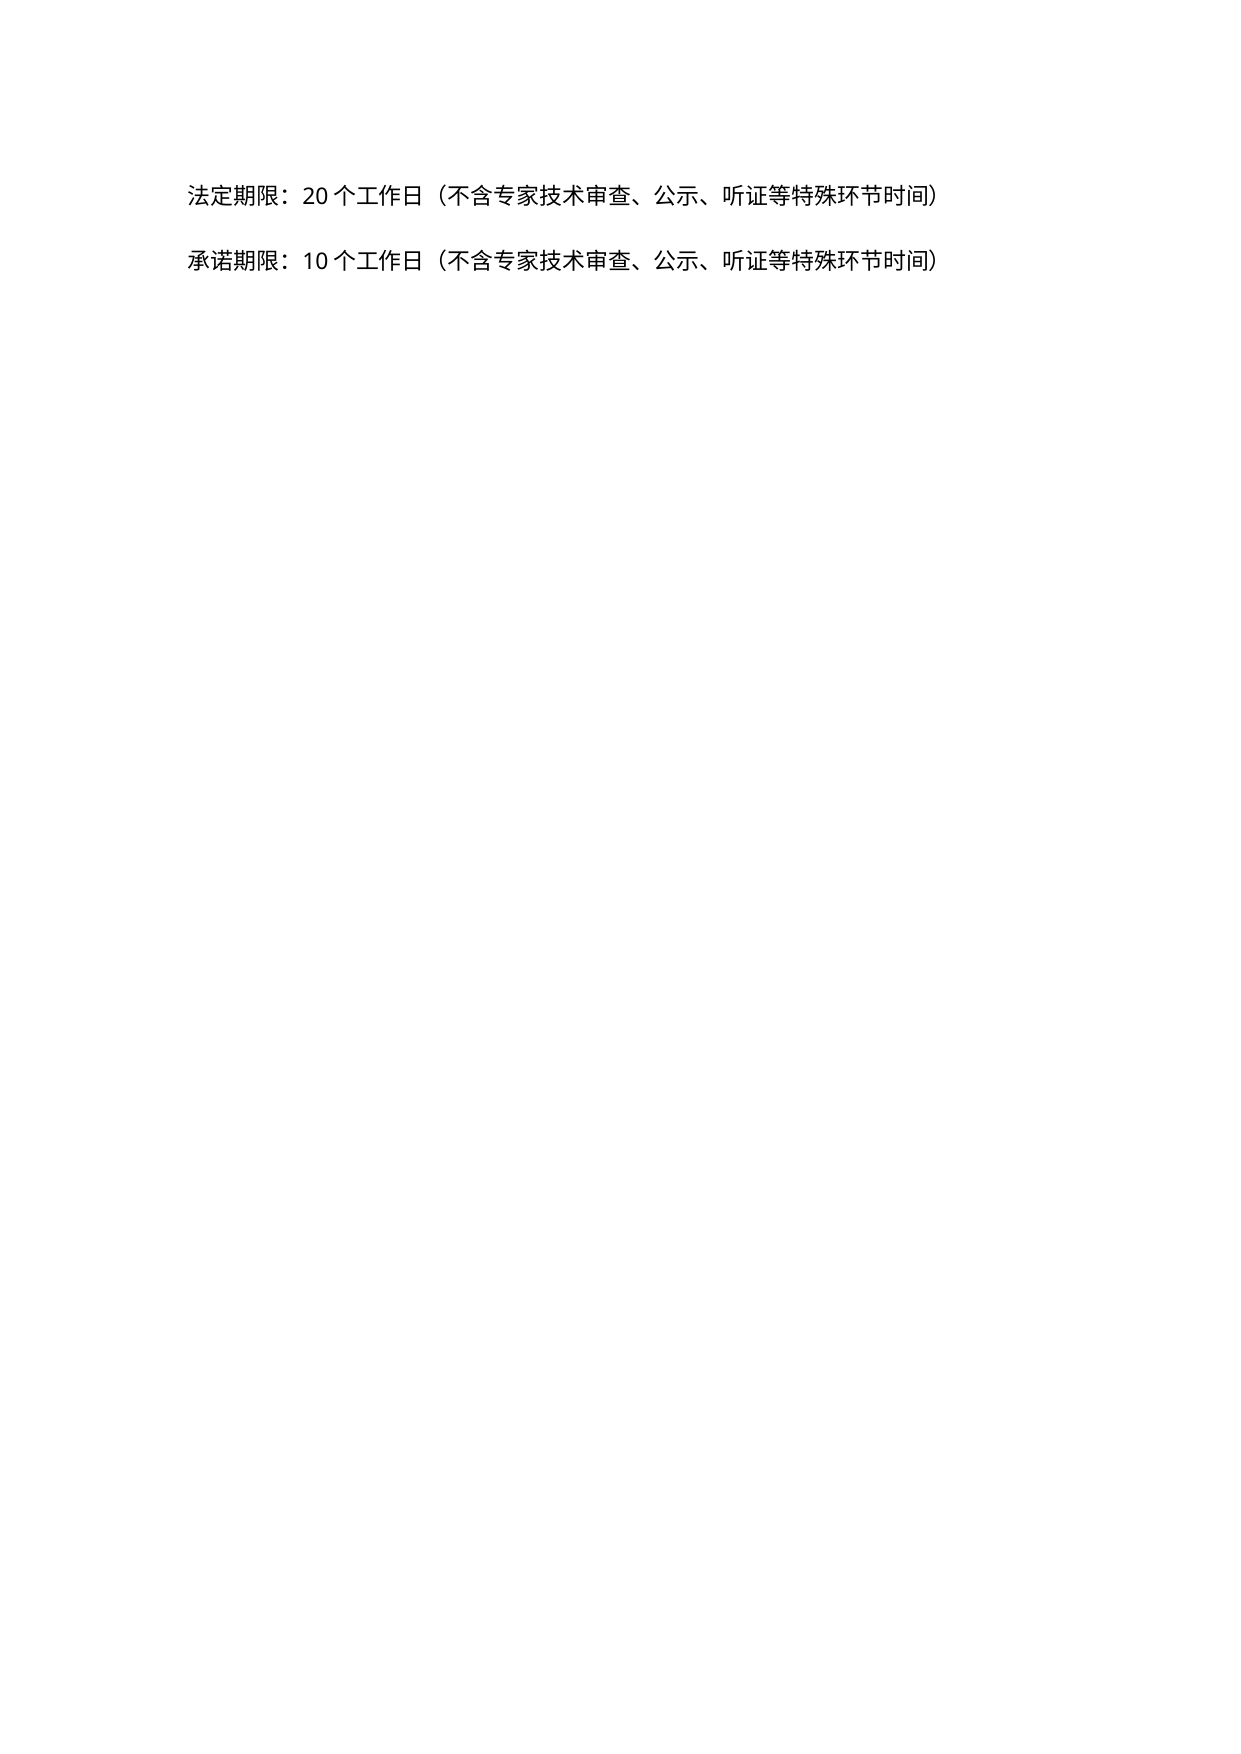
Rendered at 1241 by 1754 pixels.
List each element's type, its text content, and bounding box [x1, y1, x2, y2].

text 法定期限：20个工作日（不含专家技术审查、公示、听证等特殊环节时间） [187, 162, 1053, 227]
text 承诺期限：10个工作日（不含专家技术审查、公示、听证等特殊环节时间） [187, 227, 1053, 292]
